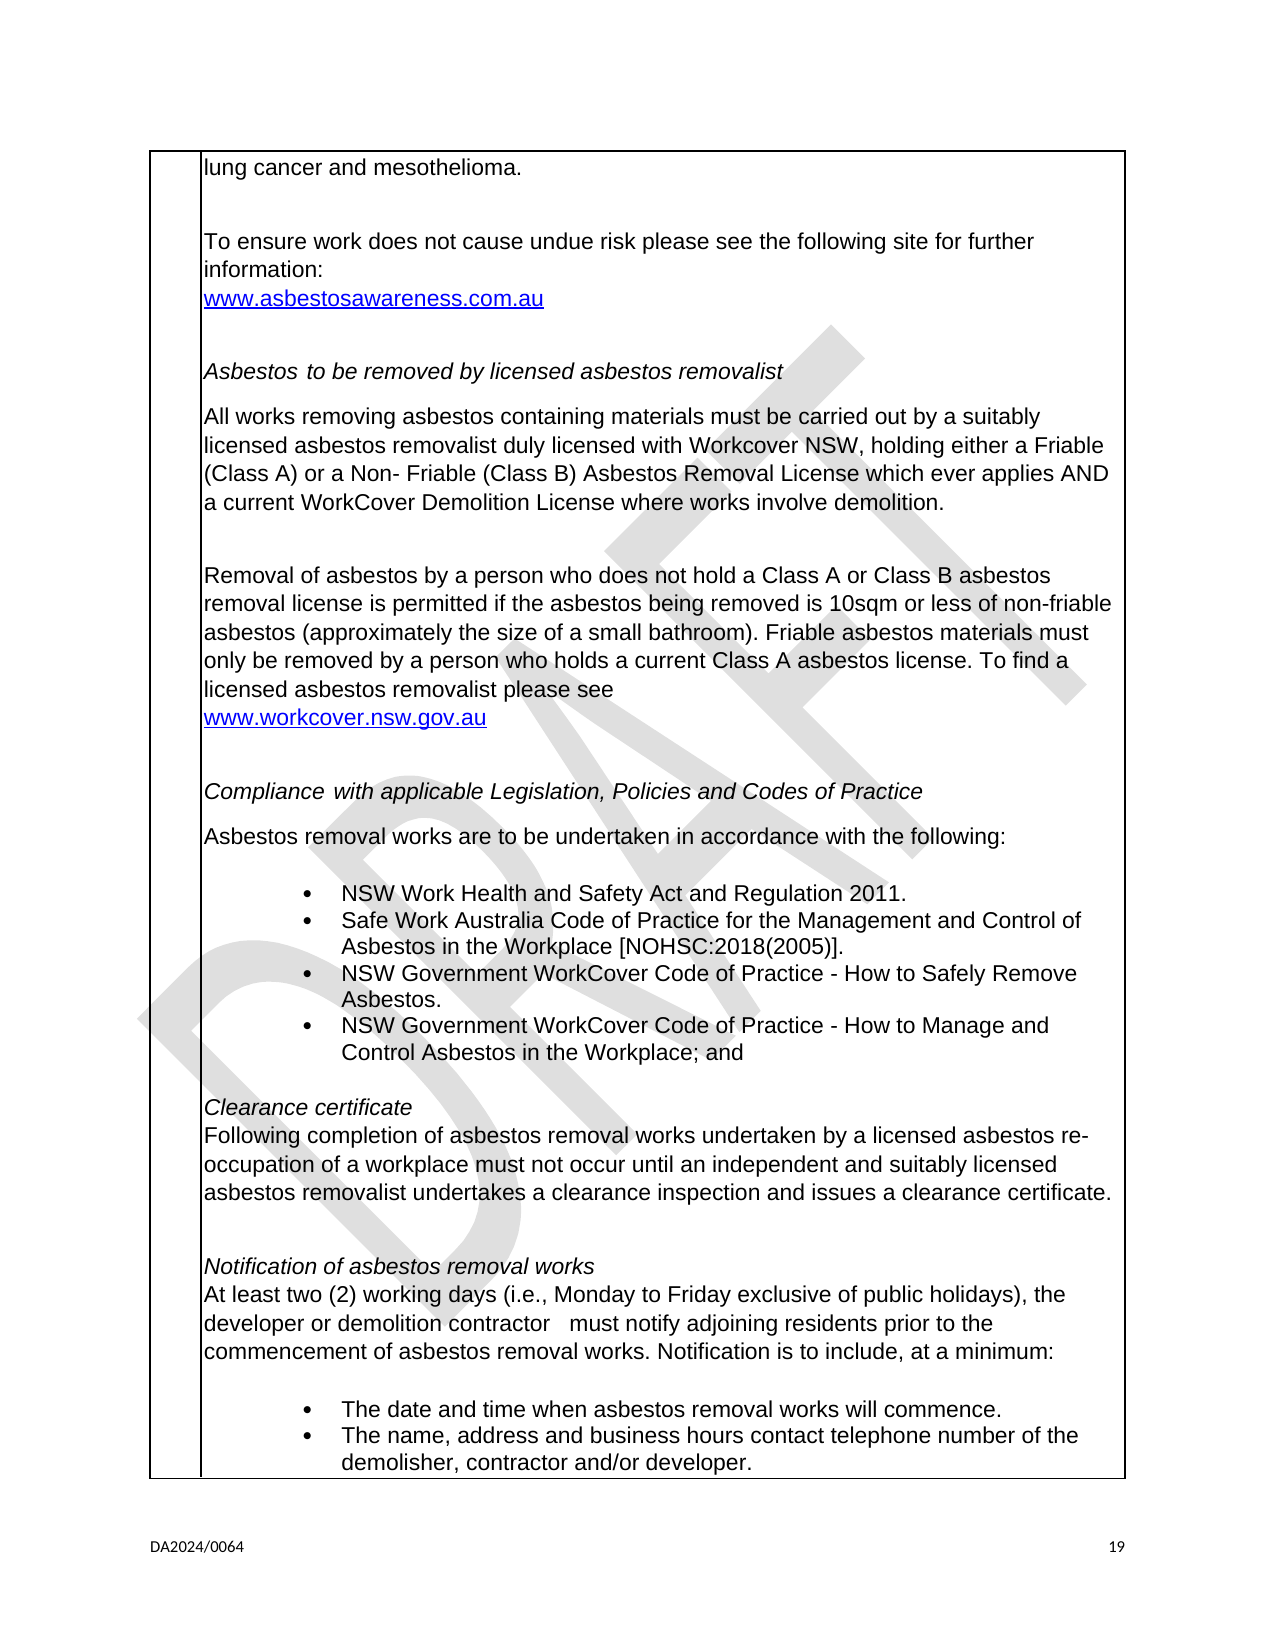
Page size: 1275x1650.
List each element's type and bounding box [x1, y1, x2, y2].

table_cell [202, 152, 1124, 1477]
